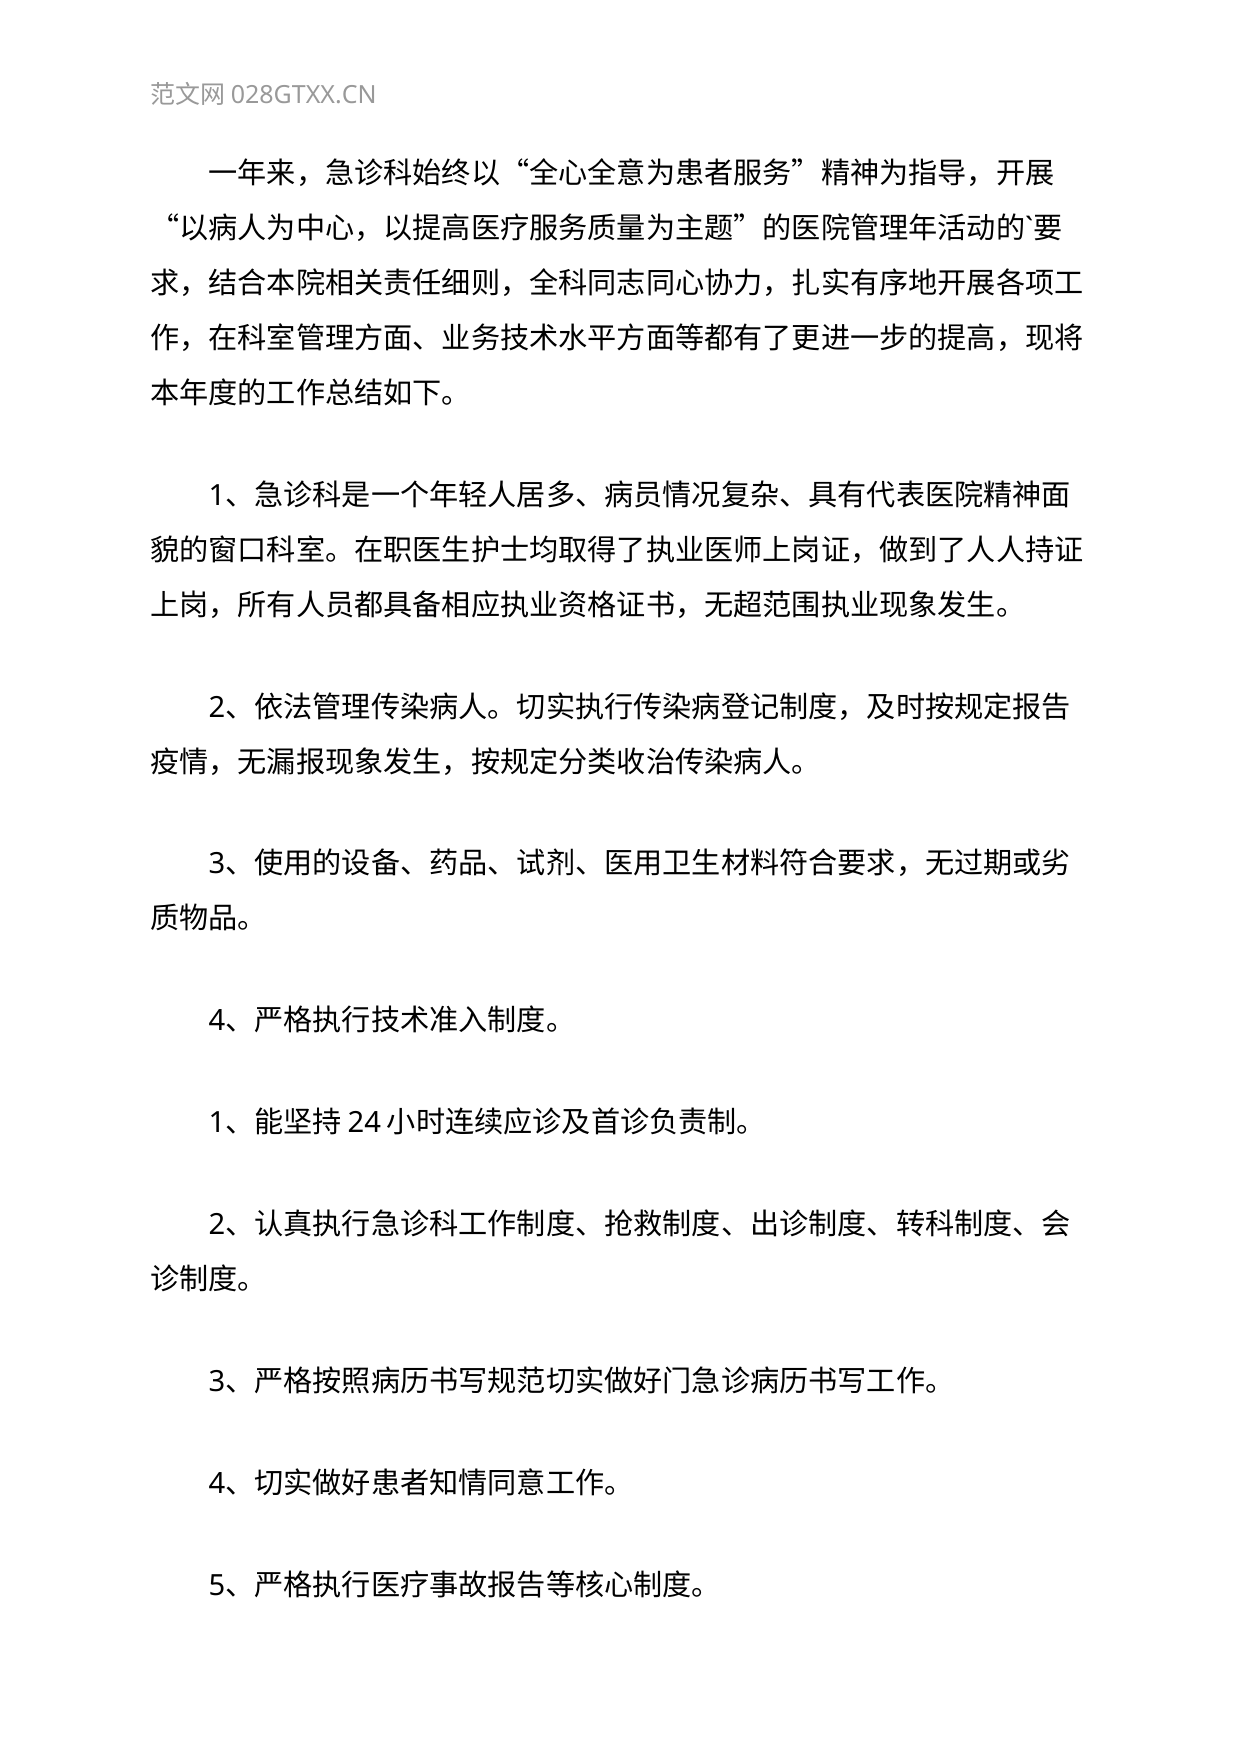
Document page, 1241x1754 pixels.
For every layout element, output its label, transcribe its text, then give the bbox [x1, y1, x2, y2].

text 3、严格按照病历书写规范切实做好门急诊病历书写工作。 [150, 1357, 1090, 1400]
text 2、认真执行急诊科工作制度、抢救制度、出诊制度、转科制度、会诊制度。 [150, 1201, 1090, 1298]
text 4、严格执行技术准入制度。 [150, 997, 1090, 1039]
text 一年来，急诊科始终以“全心全意为患者服务”精神为指导，开展“以病人为中心，以提高医疗服务质量为主题”的医院管理年活动的`要求，结合本院相关责任细则，全科同志同心协力，扎实有序地开展各项工作，在科室管理方面、业务技术水平方面等都有了更进一步的提高，现将本年度的工作总结如下。 [150, 150, 1090, 412]
text 1、能坚持24小时连续应诊及首诊负责制。 [150, 1099, 1090, 1141]
text 1、急诊科是一个年轻人居多、病员情况复杂、具有代表医院精神面貌的窗口科室。在职医生护士均取得了执业医师上岗证，做到了人人持证上岗，所有人员都具备相应执业资格证书，无超范围执业现象发生。 [150, 471, 1090, 624]
text 3、使用的设备、药品、试剂、医用卫生材料符合要求，无过期或劣质物品。 [150, 840, 1090, 937]
text 2、依法管理传染病人。切实执行传染病登记制度，及时按规定报告疫情，无漏报现象发生，按规定分类收治传染病人。 [150, 683, 1090, 780]
text 5、严格执行医疗事故报告等核心制度。 [150, 1561, 1090, 1604]
text 4、切实做好患者知情同意工作。 [150, 1459, 1090, 1502]
